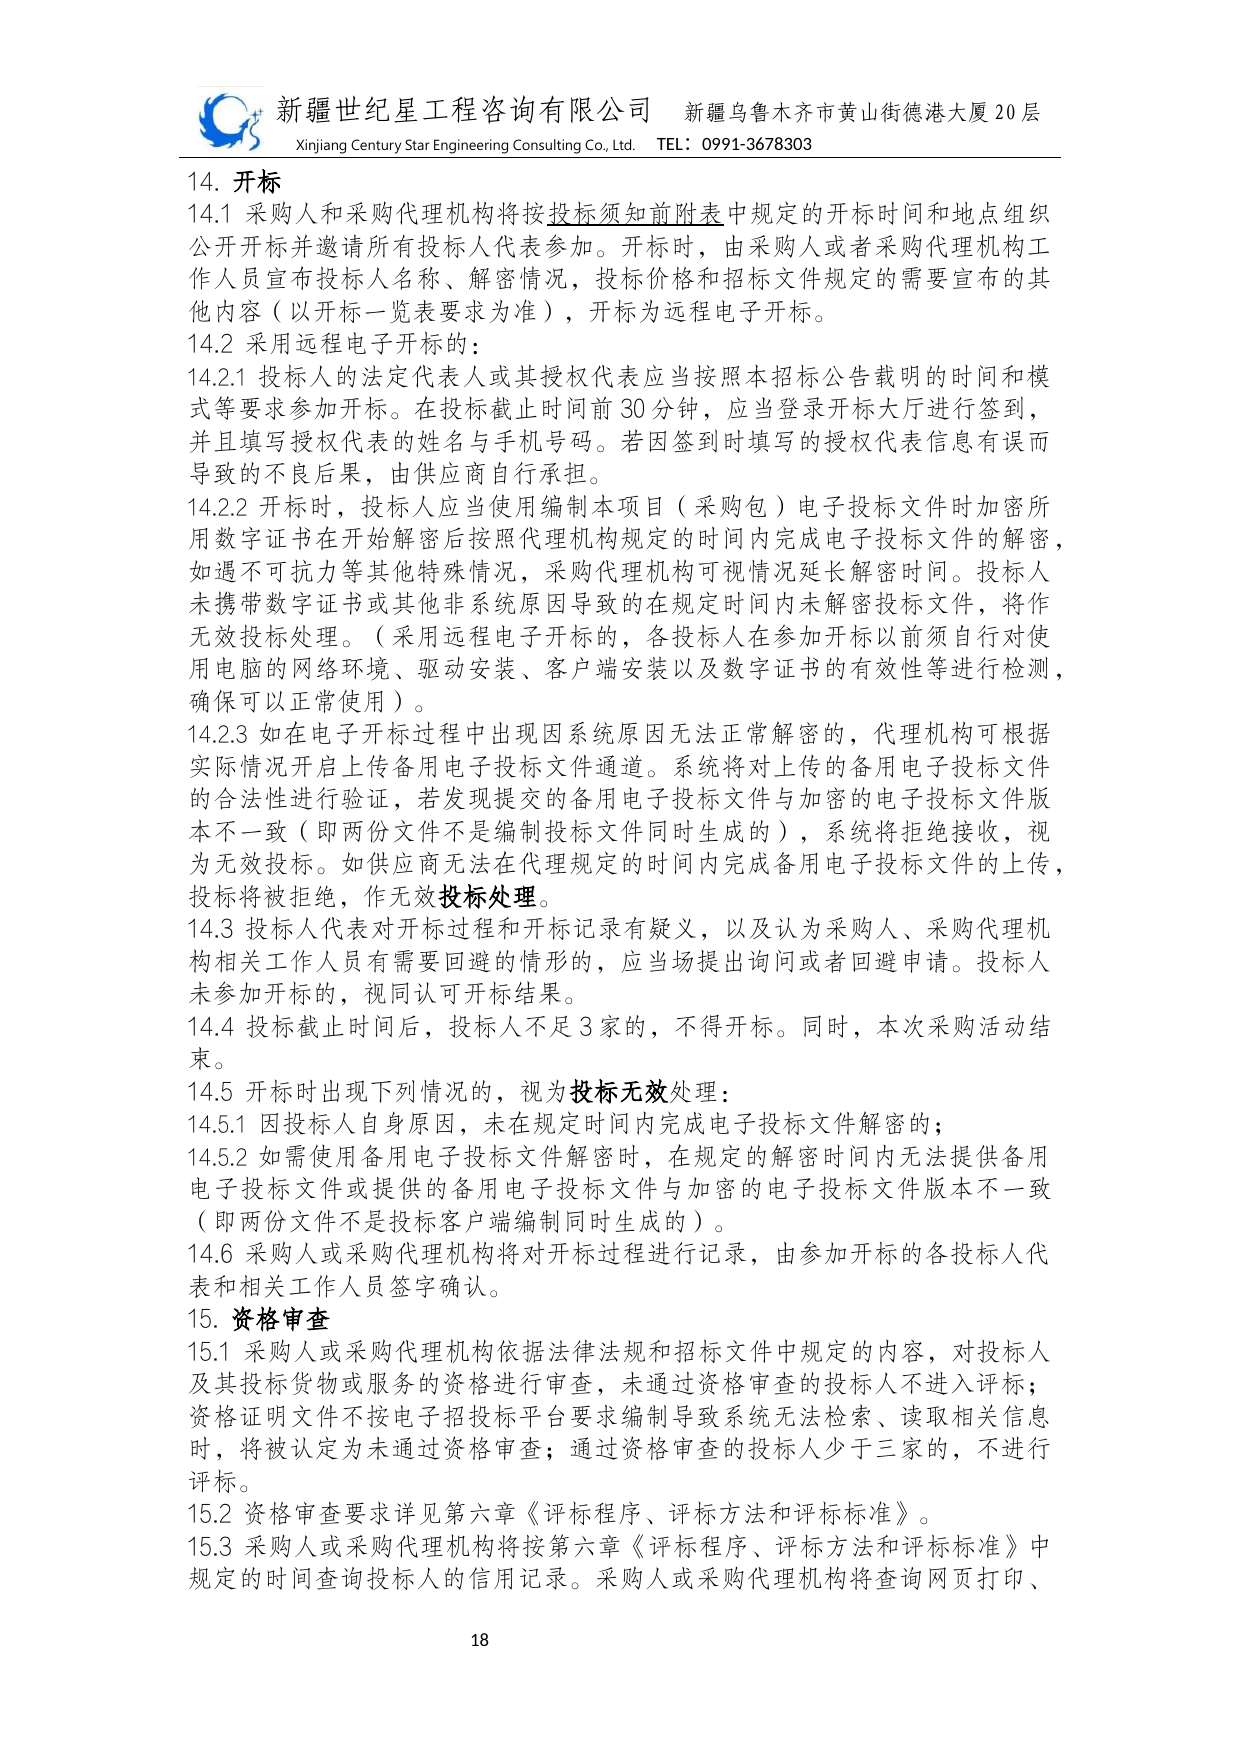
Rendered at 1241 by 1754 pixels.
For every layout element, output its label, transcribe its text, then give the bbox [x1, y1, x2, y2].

list 资格审查要求详见第六章《评标程序、评标方法和评标标准》。 [187, 1499, 1053, 1531]
list 因投标人自身原因，未在规定时间内完成电子投标文件解密的； [187, 1109, 1053, 1141]
list 采购人或采购代理机构将按第六章《评标程序、评标方法和评标标准》中规定的时间查询投标人的信用记录。采购人或采购代理机构将查询网页打印、签字并存档备查。投标人不良信用记录以采购人或采购代理机构查询结果为准。在本招标文件规定的查询时间之外，网站信息发生的任何变更均不作为资格审查依据。 [187, 1531, 1053, 1596]
list 投标截止时间后，投标人不足3家的，不得开标。同时，本次采购活动结束。 [187, 1011, 1053, 1076]
list 开标时出现下列情况的，视为投标无效处理： [187, 1076, 1053, 1109]
list 如需使用备用电子投标文件解密时，在规定的解密时间内无法提供备用电子投标文件或提供的备用电子投标文件与加密的电子投标文件版本不一致（即两份文件不是投标客户端编制同时生成的）。 [187, 1141, 1053, 1239]
list 采购人和采购代理机构将按投标须知前附表中规定的开标时间和地点组织公开开标并邀请所有投标人代表参加。开标时，由采购人或者采购代理机构工作人员宣布投标人名称、解密情况，投标价格和招标文件规定的需要宣布的其他内容（以开标一览表要求为准），开标为远程电子开标。 [187, 199, 1053, 329]
list 资格审查 [187, 1304, 1053, 1336]
list 如在电子开标过程中出现因系统原因无法正常解密的，代理机构可根据实际情况开启上传备用电子投标文件通道。系统将对上传的备用电子投标文件的合法性进行验证，若发现提交的备用电子投标文件与加密的电子投标文件版本不一致（即两份文件不是编制投标文件同时生成的），系统将拒绝接收，视为无效投标。如供应商无法在代理规定的时间内完成备用电子投标文件的上传，投标将被拒绝，作无效投标处理。 [187, 719, 1053, 914]
picture [196, 86, 265, 153]
list 投标人的法定代表人或其授权代表应当按照本招标公告载明的时间和模式等要求参加开标。在投标截止时间前30分钟，应当登录开标大厅进行签到，并且填写授权代表的姓名与手机号码。若因签到时填写的授权代表信息有误而导致的不良后果，由供应商自行承担。 [187, 361, 1053, 491]
list 采购人或采购代理机构依据法律法规和招标文件中规定的内容，对投标人及其投标货物或服务的资格进行审查，未通过资格审查的投标人不进入评标；资格证明文件不按电子招投标平台要求编制导致系统无法检索、读取相关信息时，将被认定为未通过资格审查；通过资格审查的投标人少于三家的，不进行评标。 [187, 1336, 1053, 1499]
list 开标时，投标人应当使用编制本项目（采购包）电子投标文件时加密所用数字证书在开始解密后按照代理机构规定的时间内完成电子投标文件的解密，如遇不可抗力等其他特殊情况，采购代理机构可视情况延长解密时间。投标人未携带数字证书或其他非系统原因导致的在规定时间内未解密投标文件，将作无效投标处理。（采用远程电子开标的，各投标人在参加开标以前须自行对使用电脑的网络环境、驱动安装、客户端安装以及数字证书的有效性等进行检测，确保可以正常使用）。 [187, 491, 1053, 719]
list 采购人或采购代理机构将对开标过程进行记录，由参加开标的各投标人代表和相关工作人员签字确认。 [187, 1239, 1053, 1304]
list 采用远程电子开标的： [187, 329, 1053, 361]
list 开标 [187, 166, 1053, 199]
list 投标人代表对开标过程和开标记录有疑义，以及认为采购人、采购代理机构相关工作人员有需要回避的情形的，应当场提出询问或者回避申请。投标人未参加开标的，视同认可开标结果。 [187, 914, 1053, 1011]
